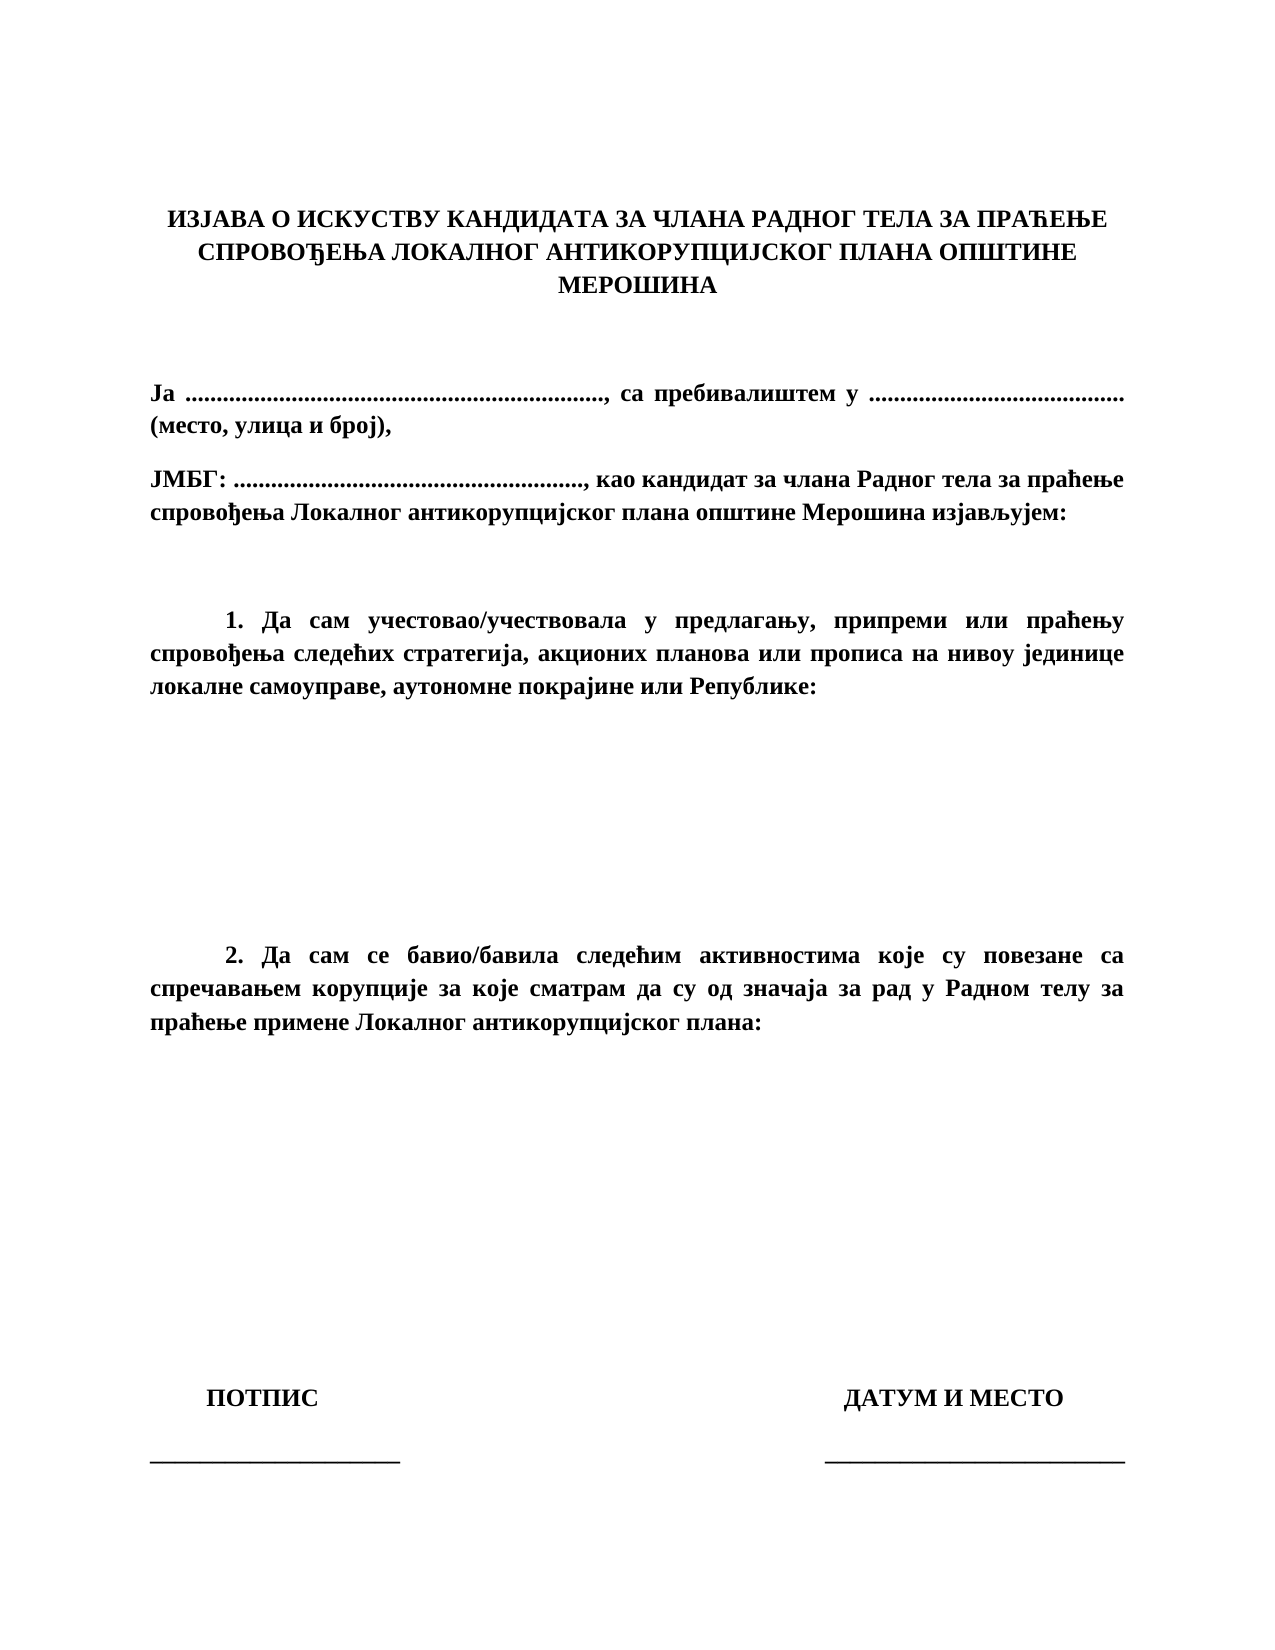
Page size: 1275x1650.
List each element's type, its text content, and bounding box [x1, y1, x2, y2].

text ____________________ ________________________ [150, 1437, 1125, 1466]
text ИЗЈАВА О ИСКУСТВУ КАНДИДАТА ЗА ЧЛАНА РАДНОГ ТЕЛА ЗА ПРАЋЕЊЕ СПРОВОЂЕЊА ЛОКАЛНОГ АНТИКОРУПЦИЈСКОГ ПЛАНА ОПШТИНЕ МЕРОШИНА [150, 204, 1125, 299]
text Ја ..................................................................., са пребивалиштем у .........................................(место, улица и број), [150, 378, 1125, 439]
text 1. Да сам учестовао/учествовала у предлагању, припреми или праћењу спровођења следећих стратегија, акционих планова или прописа на нивоу јединице локалне самоуправе, аутономне покрајине или Републике: [150, 605, 1125, 700]
text 2. Да сам се бавио/бавила следећим активностима које су повезане са спречавањем корупције за које сматрам да су од значаја за рад у Радном телу за праћење примене Локалног антикорупцијског плана: [150, 941, 1125, 1035]
text ЈМБГ: ........................................................, као кандидат за члана Радног тела за праћење спровођења Локалног антикорупцијског плана општине Мерошина изјављујем: [150, 464, 1125, 526]
text ПОТПИС ДАТУМ И МЕСТО [150, 1383, 1125, 1412]
